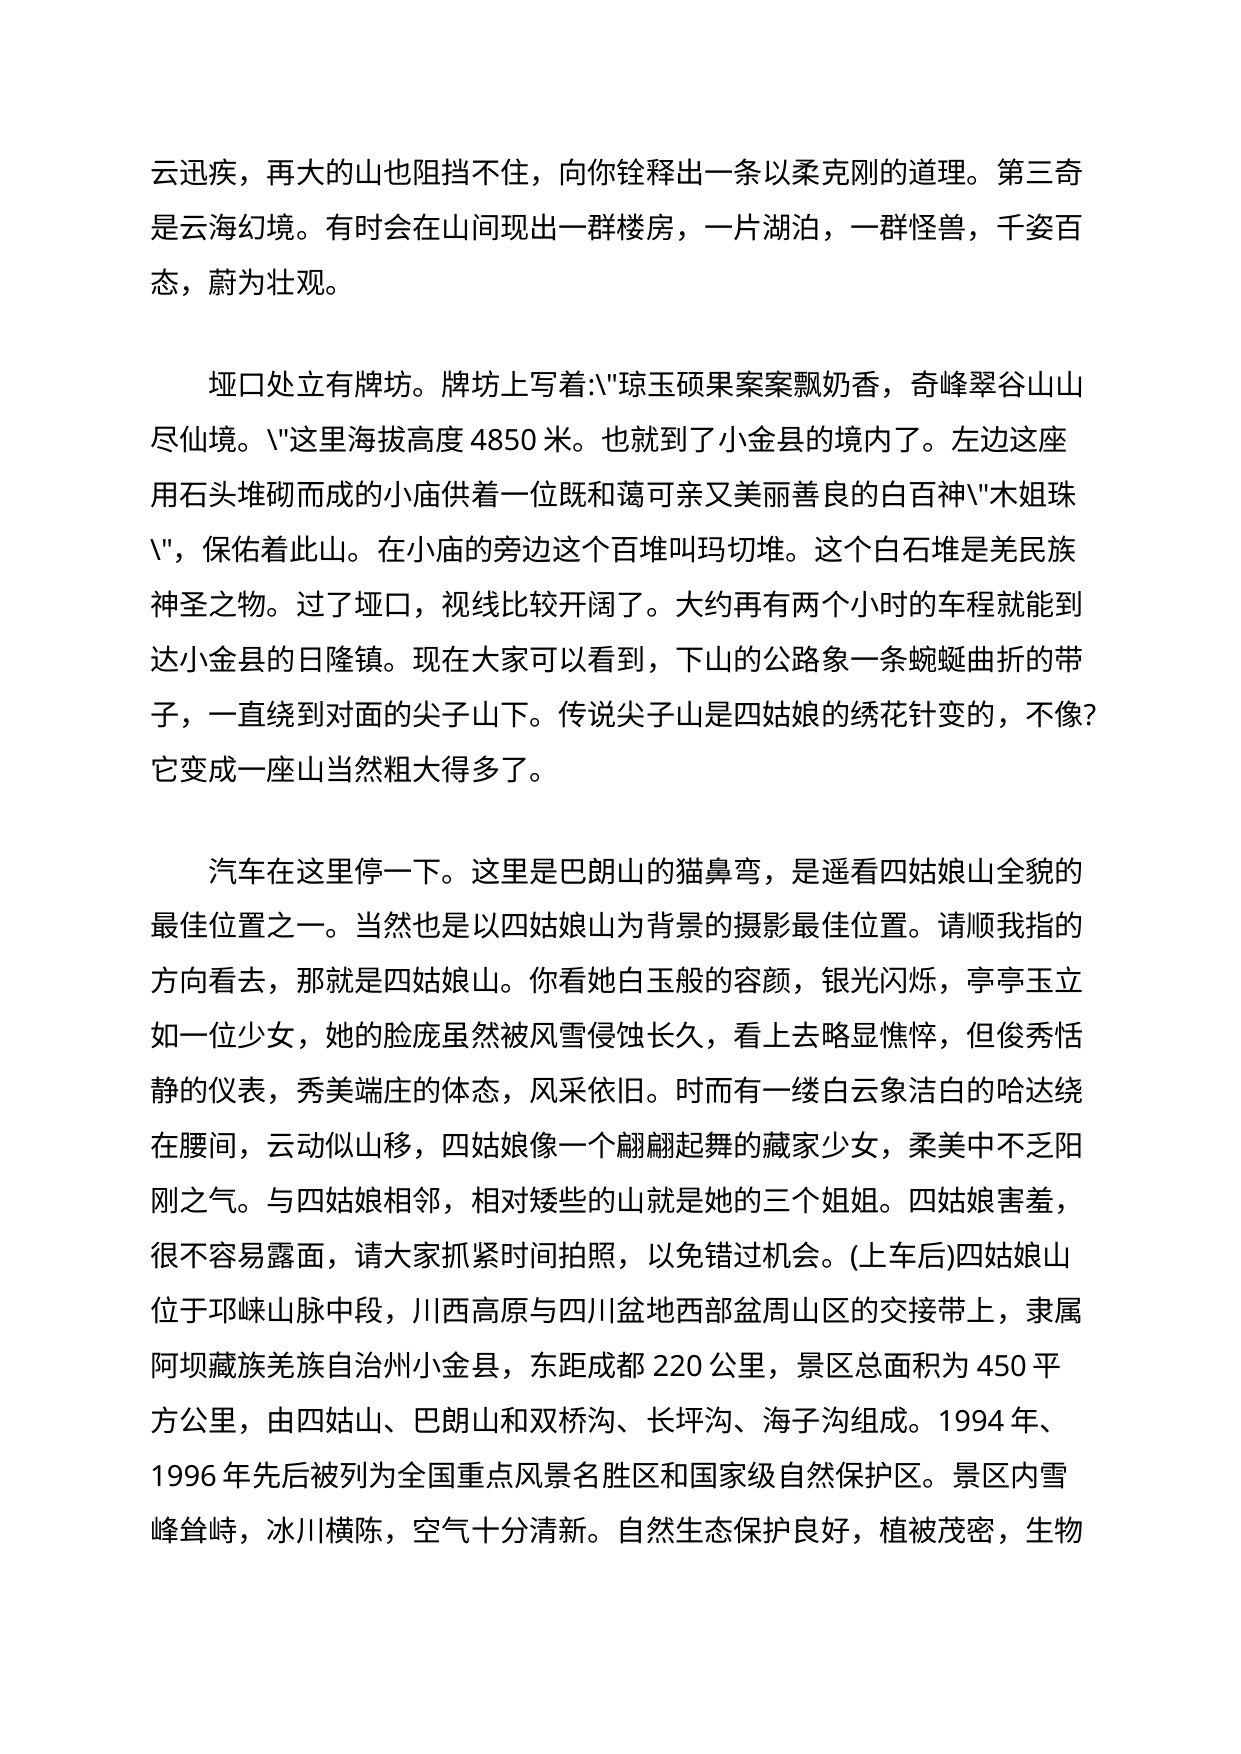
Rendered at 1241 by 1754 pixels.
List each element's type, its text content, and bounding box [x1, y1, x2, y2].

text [150, 848, 1090, 1549]
text 垭口处立有牌坊。牌坊上写着:\"琼玉硕果案案飘奶香，奇峰翠谷山山尽仙境。\"这里海拔高度4850米。也就到了小金县的境内了。左边这座用石头堆砌而成的小庙供着一位既和蔼可亲又美丽善良的白百神\"木姐珠\"，保佑着此山。在小庙的旁边这个百堆叫玛切堆。这个白石堆是羌民族神圣之物。过了垭口，视线比较开阔了。大约再有两个小时的车程就能到达小金县的日隆镇。现在大家可以看到，下山的公路象一条蜿蜒曲折的带子，一直绕到对面的尖子山下。传说尖子山是四姑娘的绣花针变的，不像?它变成一座山当然粗大得多了。 [150, 362, 1090, 789]
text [150, 150, 1090, 302]
